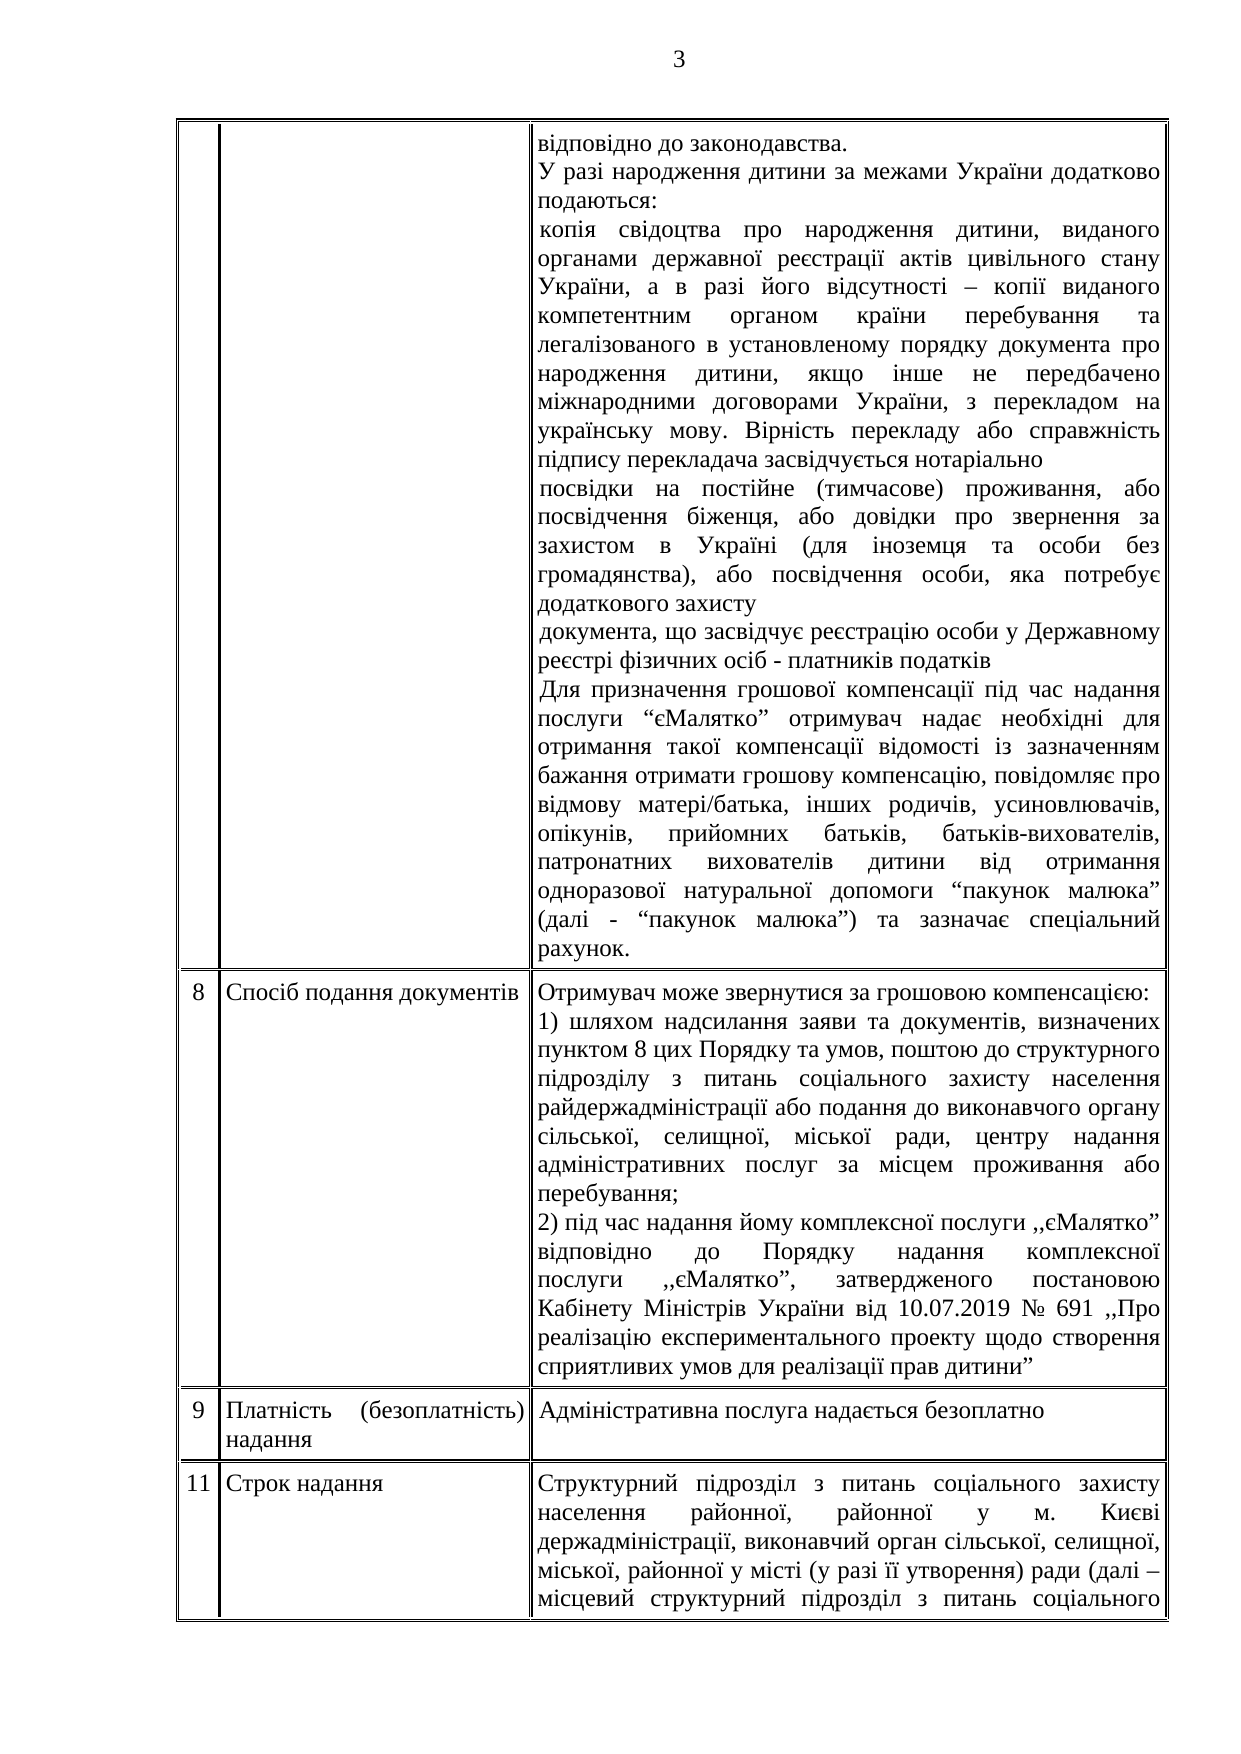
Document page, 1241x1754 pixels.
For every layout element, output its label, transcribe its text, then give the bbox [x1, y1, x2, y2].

table_cell 8 [177, 968, 219, 1386]
table_cell 11 [179, 1459, 219, 1618]
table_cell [531, 1463, 1167, 1618]
table_cell Спосіб подання документів [221, 971, 529, 1386]
table_cell Строк надання [219, 1459, 531, 1618]
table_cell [531, 122, 1167, 968]
table_cell Отримувач може звернутися за грошовою компенсацією: 1) шляхом надсилання заяви та документів, визначених пунктом 8 цих Порядку та умов, поштою до структурного підрозділу з питань соціального захисту населення райдержадміністрації або подання до виконавчого органу сільської, селищної, міської ради, центру надання адміністративних послуг за місцем проживання або перебування; 2) під час надання йому комплексної послуги ,,єМалятко” відповідно до Порядку надання комплексної послуги ,,єМалятко”, затвердженого постановою Кабінету Міністрів України від 10.07.2019 № 691 ,,Про реалізацію експериментального проекту щодо створення сприятливих умов для реалізації прав дитини” [533, 971, 1165, 1386]
table_cell 7 [179, 122, 219, 968]
table_cell Адміністративна послуга надається безоплатно [533, 1389, 1165, 1459]
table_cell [219, 120, 531, 968]
table_cell Платність (безоплатність) надання [221, 1389, 529, 1459]
table_cell 9 [177, 1386, 219, 1459]
